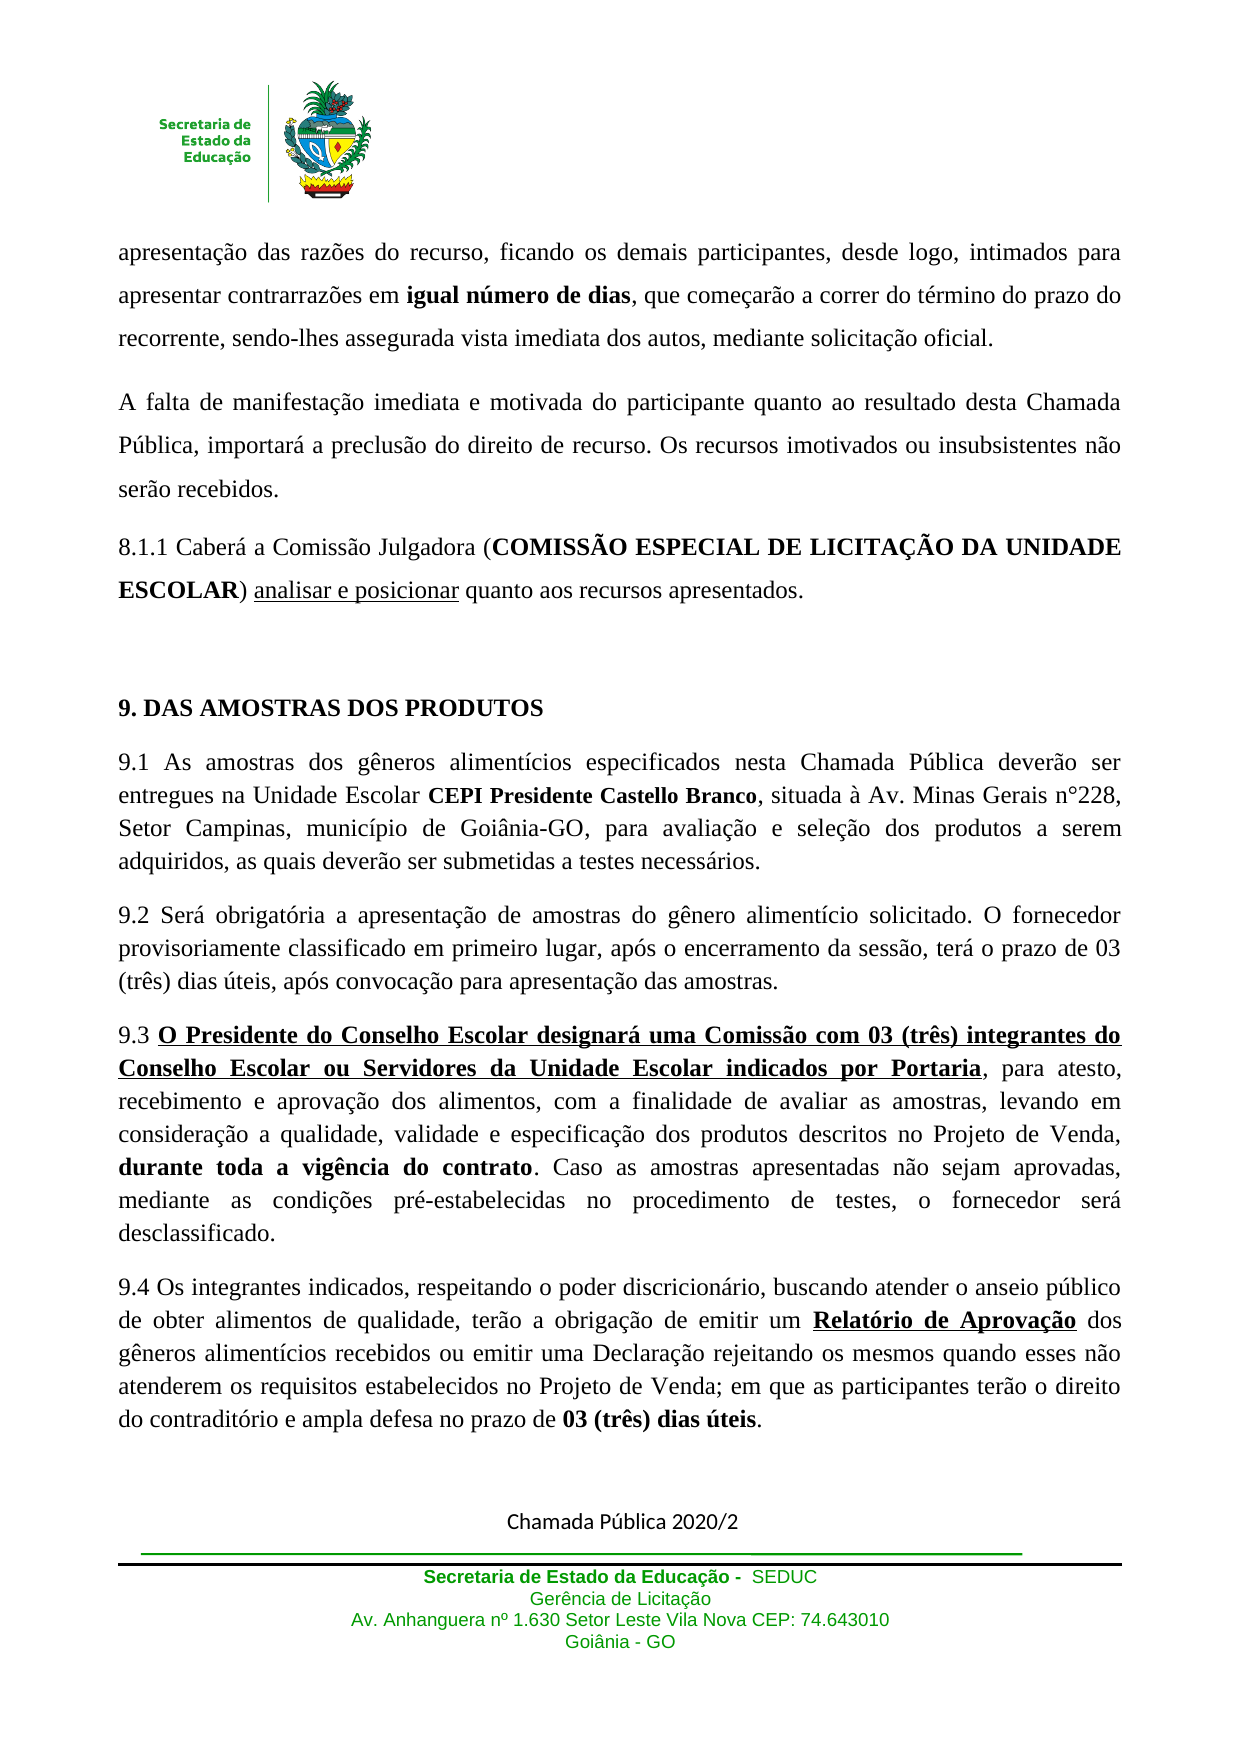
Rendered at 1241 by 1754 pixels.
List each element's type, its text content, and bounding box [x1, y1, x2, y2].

text 9.2 Será obrigatória a apresentação de amostras do gênero alimentício solicitado. O fornecedor provisoriamente classificado em primeiro lugar, após o encerramento da sessão, terá o prazo de 03 (três) dias úteis, após convocação para apresentação das amostras. [118, 900, 1122, 994]
text 9. DAS AMOSTRAS DOS PRODUTOS [118, 693, 1028, 722]
text 9.4 Os integrantes indicados, respeitando o poder discricionário, buscando atender o anseio público de obter alimentos de qualidade, terão a obrigação de emitir um Relatório de Aprovação dos gêneros alimentícios recebidos ou emitir uma Declaração rejeitando os mesmos quando esses não atenderem os requisitos estabelecidos no Projeto de Venda; em que as participantes terão o direito do contraditório e ampla defesa no prazo de 03 (três) dias úteis. [118, 1272, 1122, 1432]
text 9.3 O Presidente do Conselho Escolar designará uma Comissão com 03 (três) integrantes do Conselho Escolar ou Servidores da Unidade Escolar indicados por Portaria, para atesto, recebimento e aprovação dos alimentos, com a finalidade de avaliar as amostras, levando em consideração a qualidade, validade e especificação dos produtos descritos no Projeto de Venda, durante toda a vigência do contrato. Caso as amostras apresentadas não sejam aprovadas, mediante as condições pré-estabelecidas no procedimento de testes, o fornecedor será desclassificado. [118, 1020, 1122, 1247]
text 8.1.1 Caberá a Comissão Julgadora (COMISSÃO ESPECIAL DE LICITAÇÃO DA UNIDADE ESCOLAR) analisar e posicionar quanto aos recursos apresentados. [118, 532, 1122, 604]
text A falta de manifestação imediata e motivada do participante quanto ao resultado desta Chamada Pública, importará a preclusão do direito de recurso. Os recursos imotivados ou insubsistentes não serão recebidos. [118, 387, 1122, 502]
picture [118, 73, 412, 210]
text 9.1 As amostras dos gêneros alimentícios especificados nesta Chamada Pública deverão ser entregues na Unidade Escolar CEPI Presidente Castello Branco, situada à Av. Minas Gerais n°228, Setor Campinas, município de Goiânia-GO, para avaliação e seleção dos produtos a serem adquiridos, as quais deverão ser submetidas a testes necessários. [118, 747, 1122, 875]
